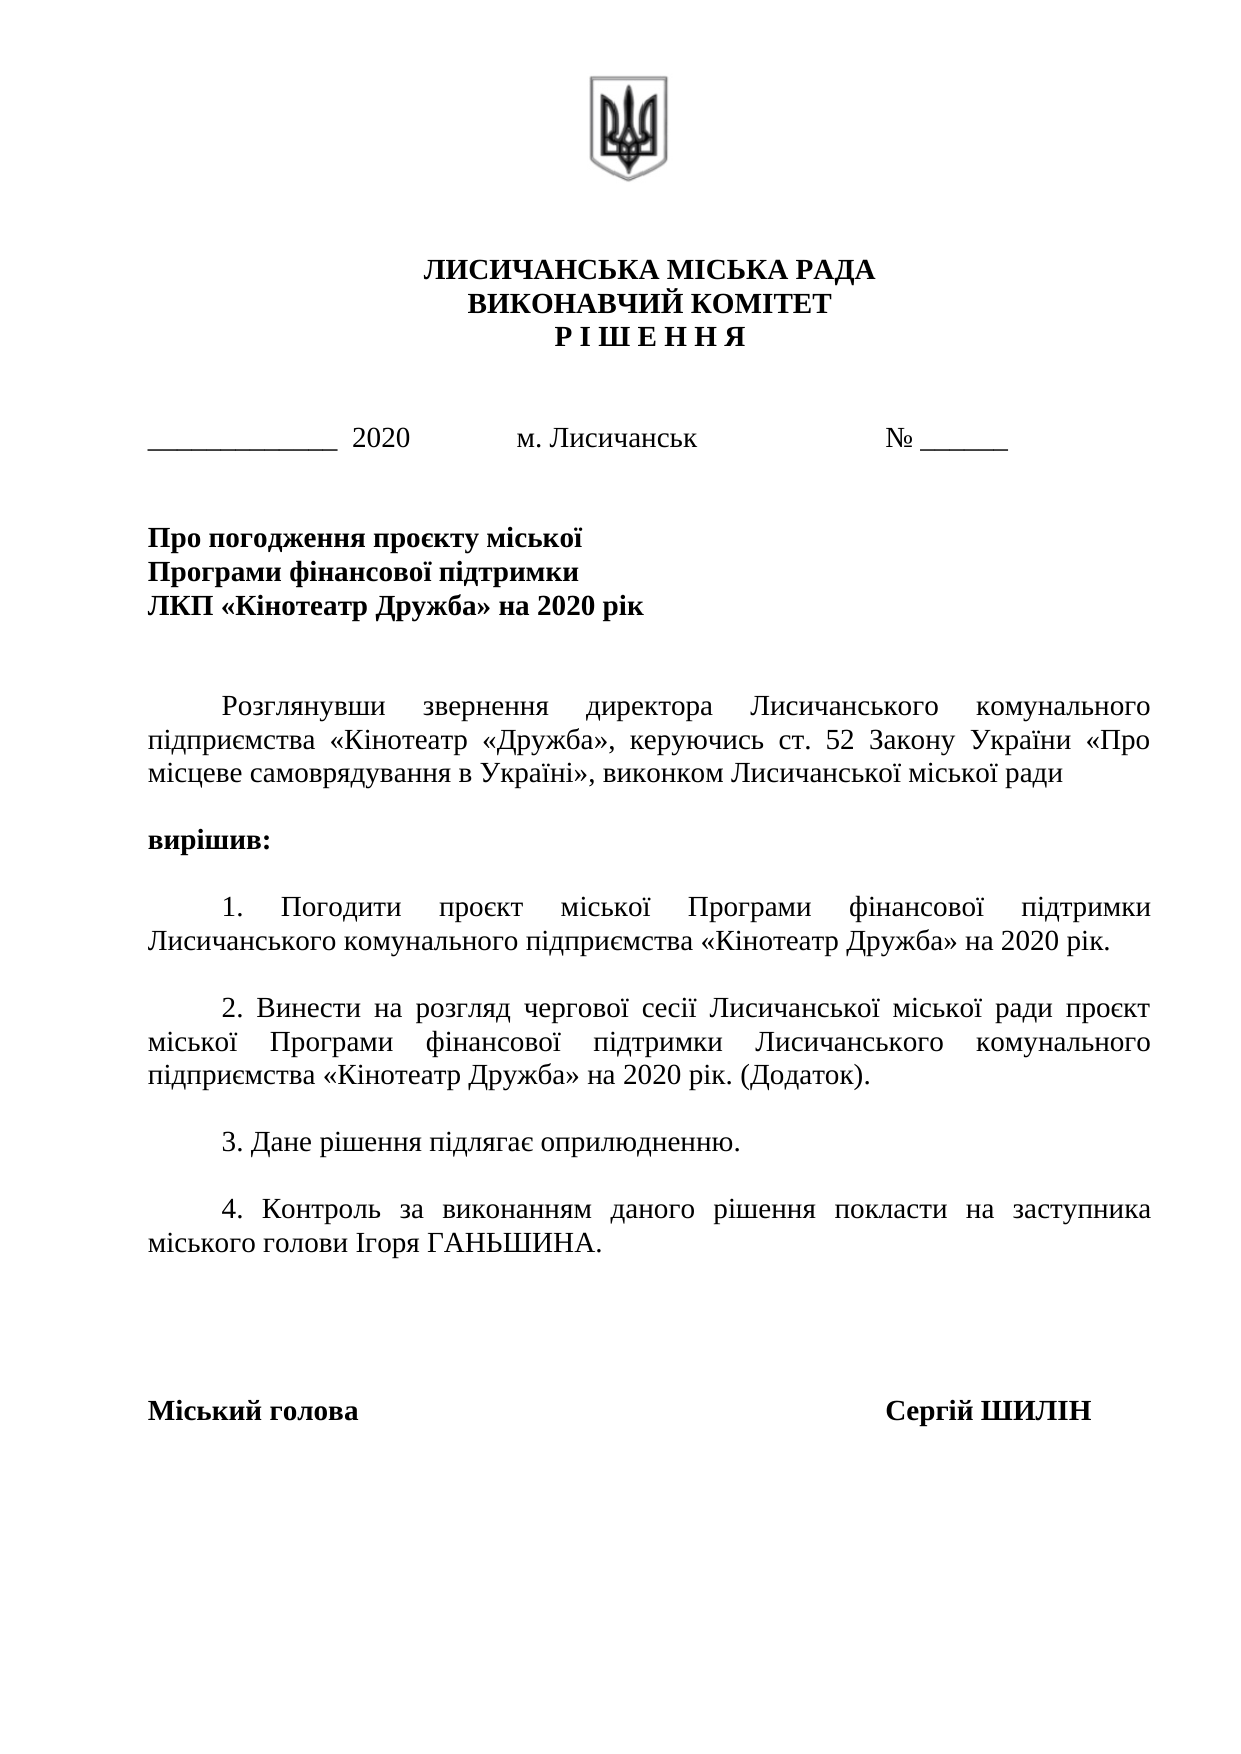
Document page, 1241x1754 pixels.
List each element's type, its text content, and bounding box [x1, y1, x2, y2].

text ЛКП «Кінотеатр Дружба» на 2020 рік [148, 588, 1152, 621]
text вирішив: [148, 822, 1152, 856]
text Розглянувши звернення директора Лисичанського комунального підприємства «Кінотеатр «Дружба», керуючись ст. 52 Закону України «Про місцеве самоврядування в Україні», виконком Лисичанської міської ради [148, 688, 1152, 789]
text ЛИСИЧАНСЬКА МІСЬКА РАДА [148, 252, 1152, 286]
text ВИКОНАВЧИЙ КОМІТЕТ [148, 286, 1152, 319]
text 2. Винести на розгляд чергової сесії Лисичанської міської ради проєкт міської Програми фінансової підтримки Лисичанського комунального підприємства «Кінотеатр Дружба» на 2020 рік. (Додаток). [148, 990, 1152, 1091]
text 4. Контроль за виконанням даного рішення покласти на заступника міського голови Ігоря ГАНЬШИНА. [148, 1191, 1152, 1258]
text _____________ 2020 м. Лисичанськ № ______ [148, 420, 1152, 453]
text 3. Дане рішення підлягає оприлюдненню. [148, 1124, 1152, 1158]
text 1. Погодити проєкт міської Програми фінансової підтримки Лисичанського комунального підприємства «Кінотеатр Дружба» на 2020 рік. [148, 889, 1152, 957]
picture [586, 72, 673, 184]
text Р І Ш Е Н Н Я [148, 319, 1152, 353]
text Міський голова Сергій ШИЛІН [148, 1393, 1152, 1426]
text Програми фінансової підтримки [148, 554, 1152, 588]
text Про погодження проєкту міської [148, 521, 1152, 554]
